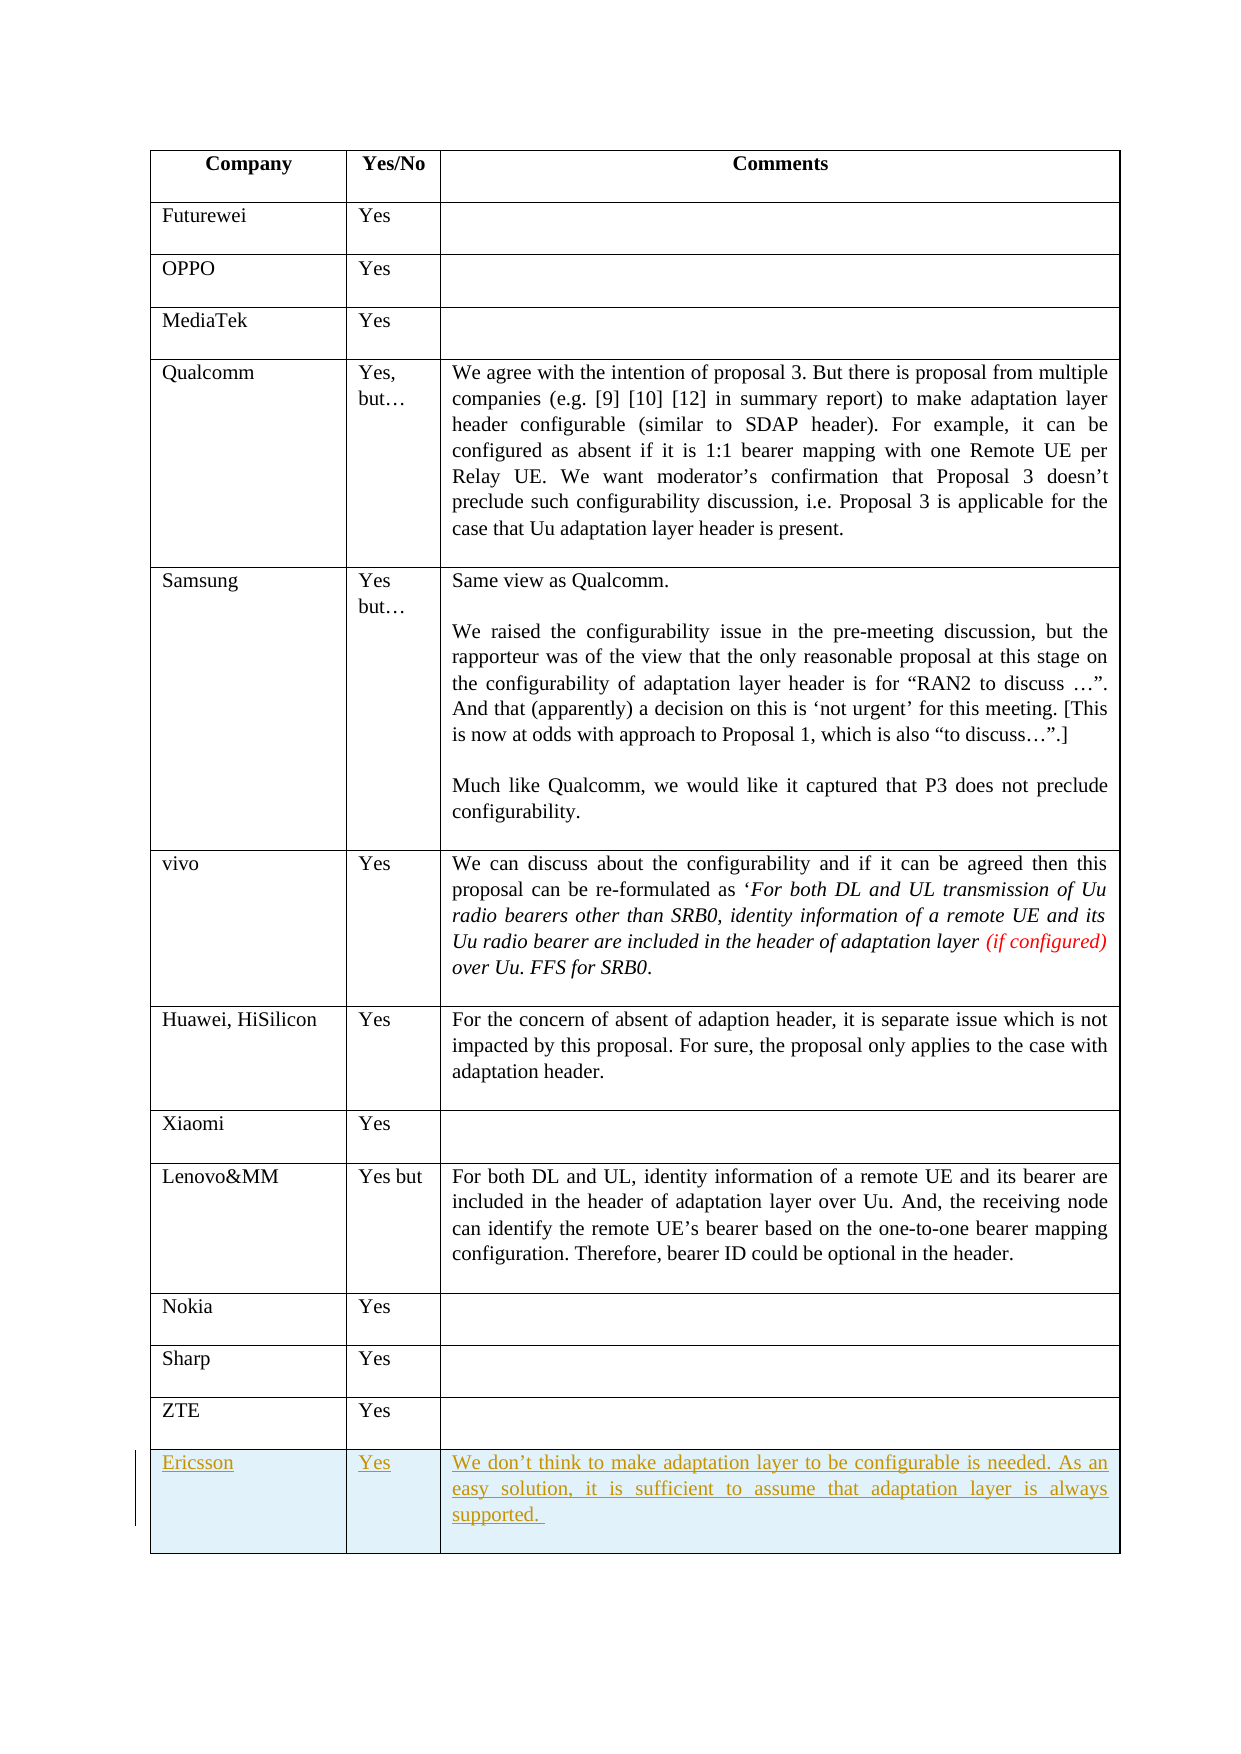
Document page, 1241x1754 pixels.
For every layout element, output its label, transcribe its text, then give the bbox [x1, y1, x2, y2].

table_cell We can discuss about the configurability and if it can be agreed then this proposal can be re-formulated as ‘For both DL and UL transmission of Uu radio bearers other than SRB0, identity information of a remote UE and its Uu radio bearer are included in the header of adaptation layer (if configured) over Uu. FFS for SRB0. [441, 851, 1119, 1006]
table_cell For the concern of absent of adaption header, it is separate issue which is not impacted by this proposal. For sure, the proposal only applies to the case with adaptation header. [441, 1007, 1119, 1110]
table_cell [441, 1346, 1119, 1397]
table_cell Yes [347, 255, 440, 307]
table_cell Samsung [151, 568, 346, 850]
table_header Yes/No [347, 151, 440, 202]
table_cell Yes but… [347, 568, 440, 850]
table_cell Yes [347, 1398, 440, 1449]
table_header Company [151, 151, 346, 202]
table_cell [441, 255, 1119, 307]
table_cell Huawei, HiSilicon [151, 1007, 346, 1110]
table_header Comments [441, 151, 1119, 202]
table_cell Yes, but… [347, 360, 440, 567]
table_cell We agree with the intention of proposal 3. But there is proposal from multiple companies (e.g. [9] [10] [12] in summary report) to make adaptation layer header configurable (similar to SDAP header). For example, it can be configured as absent if it is 1:1 bearer mapping with one Remote UE per Relay UE. We want moderator’s confirmation that Proposal 3 doesn’t preclude such configurability discussion, i.e. Proposal 3 is applicable for the case that Uu adaptation layer header is present. [441, 360, 1119, 567]
table_cell vivo [151, 851, 346, 1006]
table_cell Yes [347, 1346, 440, 1397]
table_cell ZTE [151, 1398, 346, 1449]
table_cell [441, 1398, 1119, 1449]
table_cell Qualcomm [151, 360, 346, 567]
table_cell Sharp [151, 1346, 346, 1397]
table_cell For both DL and UL, identity information of a remote UE and its bearer are included in the header of adaptation layer over Uu. And, the receiving node can identify the remote UE’s bearer based on the one-to-one bearer mapping configuration. Therefore, bearer ID could be optional in the header. [441, 1164, 1119, 1292]
table_cell Nokia [151, 1294, 346, 1345]
table_cell Yes [347, 851, 440, 1006]
table_cell [441, 203, 1119, 254]
table_cell Yes [347, 1007, 440, 1110]
table_cell Yes [347, 1294, 440, 1345]
table_cell OPPO [151, 255, 346, 307]
table_cell MediaTek [151, 308, 346, 359]
table_cell Same view as Qualcomm. We raised the configurability issue in the pre-meeting discussion, but the rapporteur was of the view that the only reasonable proposal at this stage on the configurability of adaptation layer header is for “RAN2 to discuss …”. And that (apparently) a decision on this is ‘not urgent’ for this meeting. [This is now at odds with approach to Proposal 1, which is also “to discuss…”.] Much like Qualcomm, we would like it captured that P3 does not preclude configurability. [441, 568, 1119, 850]
table_cell Yes [347, 1111, 440, 1162]
table_cell Yes but [347, 1164, 440, 1292]
table_cell Lenovo&MM [151, 1164, 346, 1292]
table_cell [441, 1294, 1119, 1345]
table_cell [441, 1111, 1119, 1162]
table_cell Yes [347, 308, 440, 359]
table_cell Xiaomi [151, 1111, 346, 1162]
table_cell [441, 308, 1119, 359]
table_cell Yes [347, 203, 440, 254]
table_cell Futurewei [151, 203, 346, 254]
